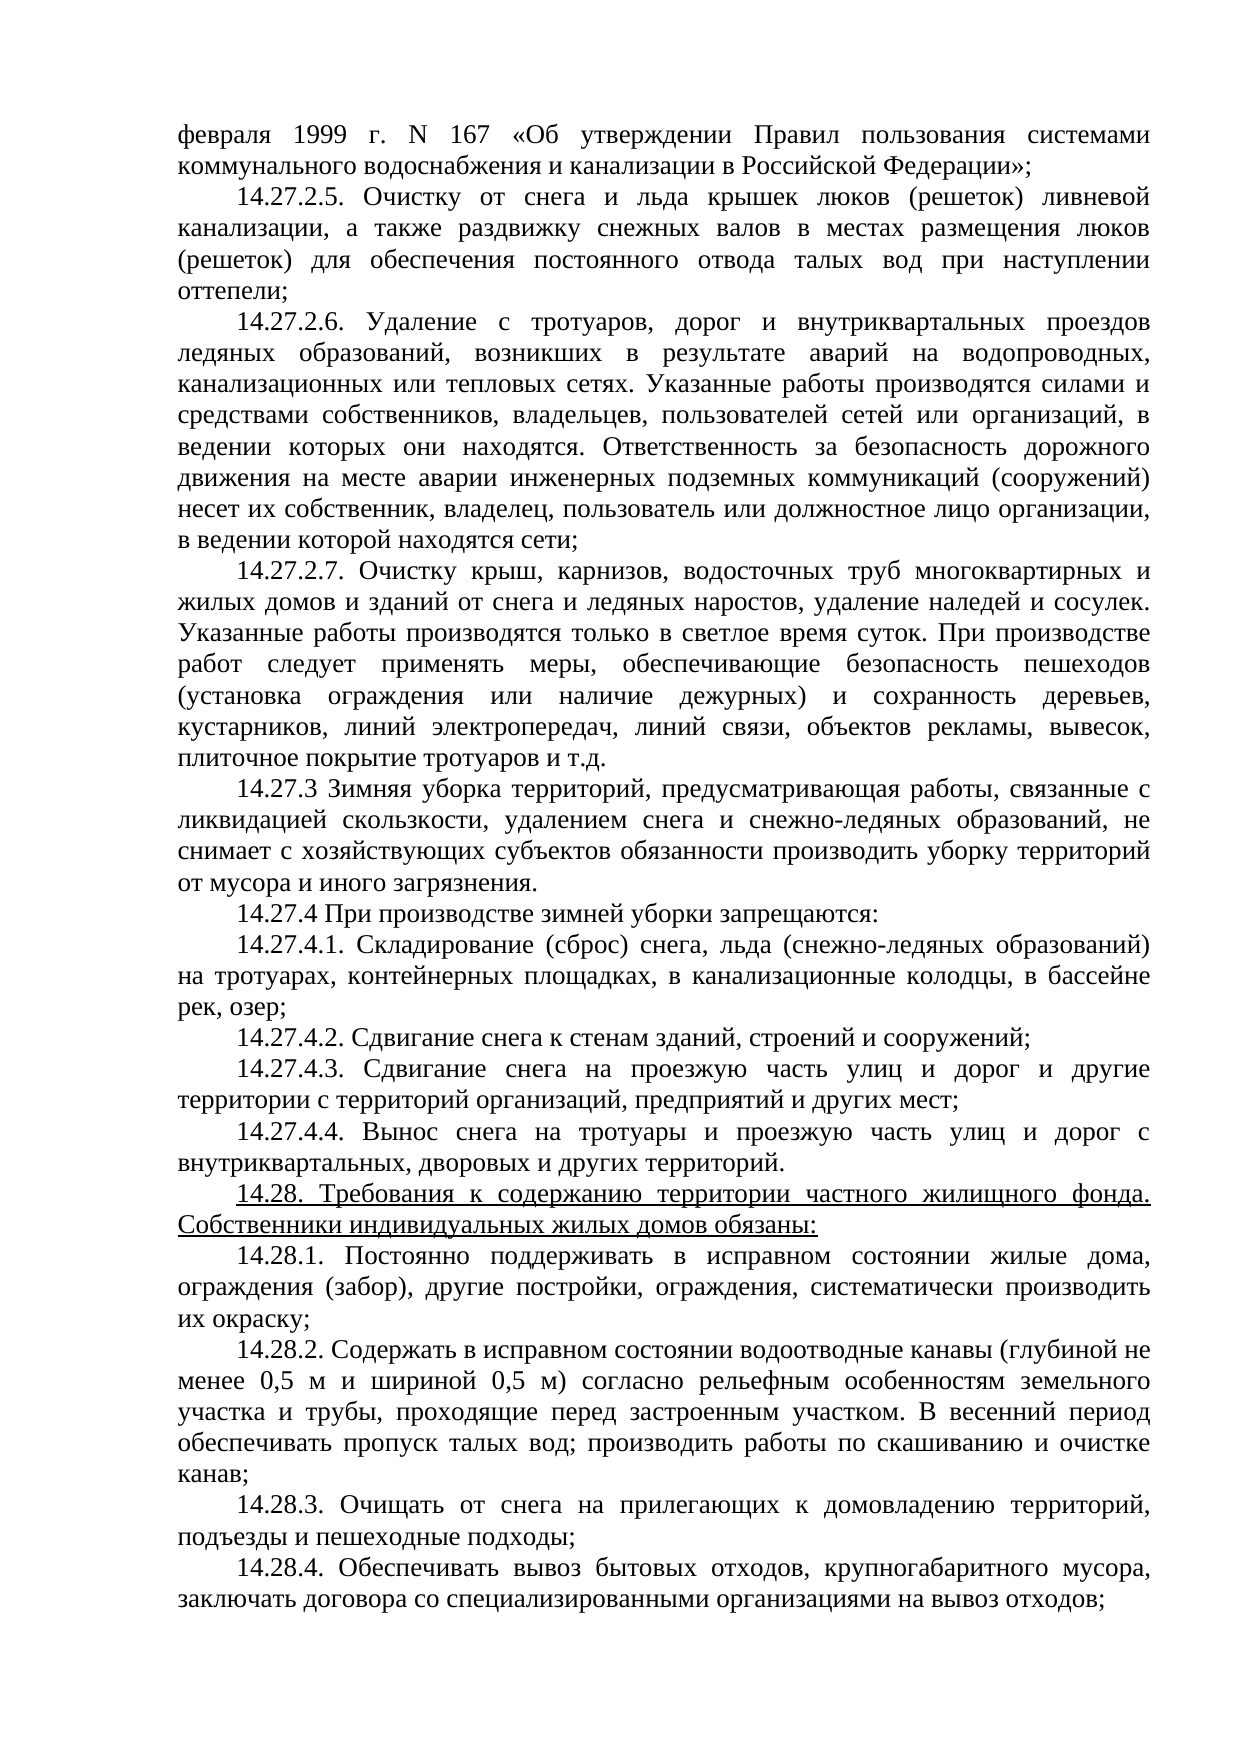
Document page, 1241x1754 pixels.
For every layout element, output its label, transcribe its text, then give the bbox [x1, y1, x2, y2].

text 14.28.1. Постоянно поддерживать в исправном состоянии жилые дома, ограждения (забор), другие постройки, ограждения, систематически производить их окраску; [177, 1239, 1152, 1333]
text 14.28.2. Содержать в исправном состоянии водоотводные канавы (глубиной не менее 0,5 м и шириной 0,5 м) согласно рельефным особенностям земельного участка и трубы, проходящие перед застроенным участком. В весенний период обеспечивать пропуск талых вод; производить работы по скашиванию и очистке канав; [177, 1333, 1152, 1488]
text 14.27.2.5. Очистку от снега и льда крышек люков (решеток) ливневой канализации, а также раздвижку снежных валов в местах размещения люков (решеток) для обеспечения постоянного отвода талых вод при наступлении оттепели; [177, 180, 1152, 305]
text 14.27.4.1. Складирование (сброс) снега, льда (снежно-ледяных образований) на тротуарах, контейнерных площадках, в канализационные колодцы, в бассейне рек, озер; [177, 928, 1152, 1021]
text 14.27.4.4. Вынос снега на тротуары и проезжую часть улиц и дорог с внутриквартальных, дворовых и других территорий. [177, 1115, 1152, 1177]
text 14.27.4 При производстве зимней уборки запрещаются: [177, 897, 1152, 928]
text 14.27.3 Зимняя уборка территорий, предусматривающая работы, связанные с ликвидацией скользкости, удалением снега и снежно-ледяных образований, не снимает с хозяйствующих субъектов обязанности производить уборку территорий от мусора и иного загрязнения. [177, 772, 1152, 897]
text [177, 118, 1152, 180]
text 14.28.3. Очищать от снега на прилегающих к домовладению территорий, подъезды и пешеходные подходы; [177, 1488, 1152, 1551]
text 14.27.4.2. Сдвигание снега к стенам зданий, строений и сооружений; [177, 1021, 1152, 1052]
text 14.28.4. Обеспечивать вывоз бытовых отходов, крупногабаритного мусора, заключать договора со специализированными организациями на вывоз отходов; [177, 1551, 1152, 1613]
text 14.27.4.3. Сдвигание снега на проезжую часть улиц и дорог и другие территории с территорий организаций, предприятий и других мест; [177, 1052, 1152, 1115]
text 14.27.2.6. Удаление с тротуаров, дорог и внутриквартальных проездов ледяных образований, возникших в результате аварий на водопроводных, канализационных или тепловых сетях. Указанные работы производятся силами и средствами собственников, владельцев, пользователей сетей или организаций, в ведении которых они находятся. Ответственность за безопасность дорожного движения на месте аварии инженерных подземных коммуникаций (сооружений) несет их собственник, владелец, пользователь или должностное лицо организации, в ведении которой находятся сети; [177, 305, 1152, 554]
text 14.28. Требования к содержанию территории частного жилищного фонда. Собственники индивидуальных жилых домов обязаны: [177, 1177, 1152, 1239]
text 14.27.2.7. Очистку крыш, карнизов, водосточных труб многоквартирных и жилых домов и зданий от снега и ледяных наростов, удаление наледей и сосулек. Указанные работы производятся только в светлое время суток. При производстве работ следует применять меры, обеспечивающие безопасность пешеходов (установка ограждения или наличие дежурных) и сохранность деревьев, кустарников, линий электропередач, линий связи, объектов рекламы, вывесок, плиточное покрытие тротуаров и т.д. [177, 554, 1152, 772]
